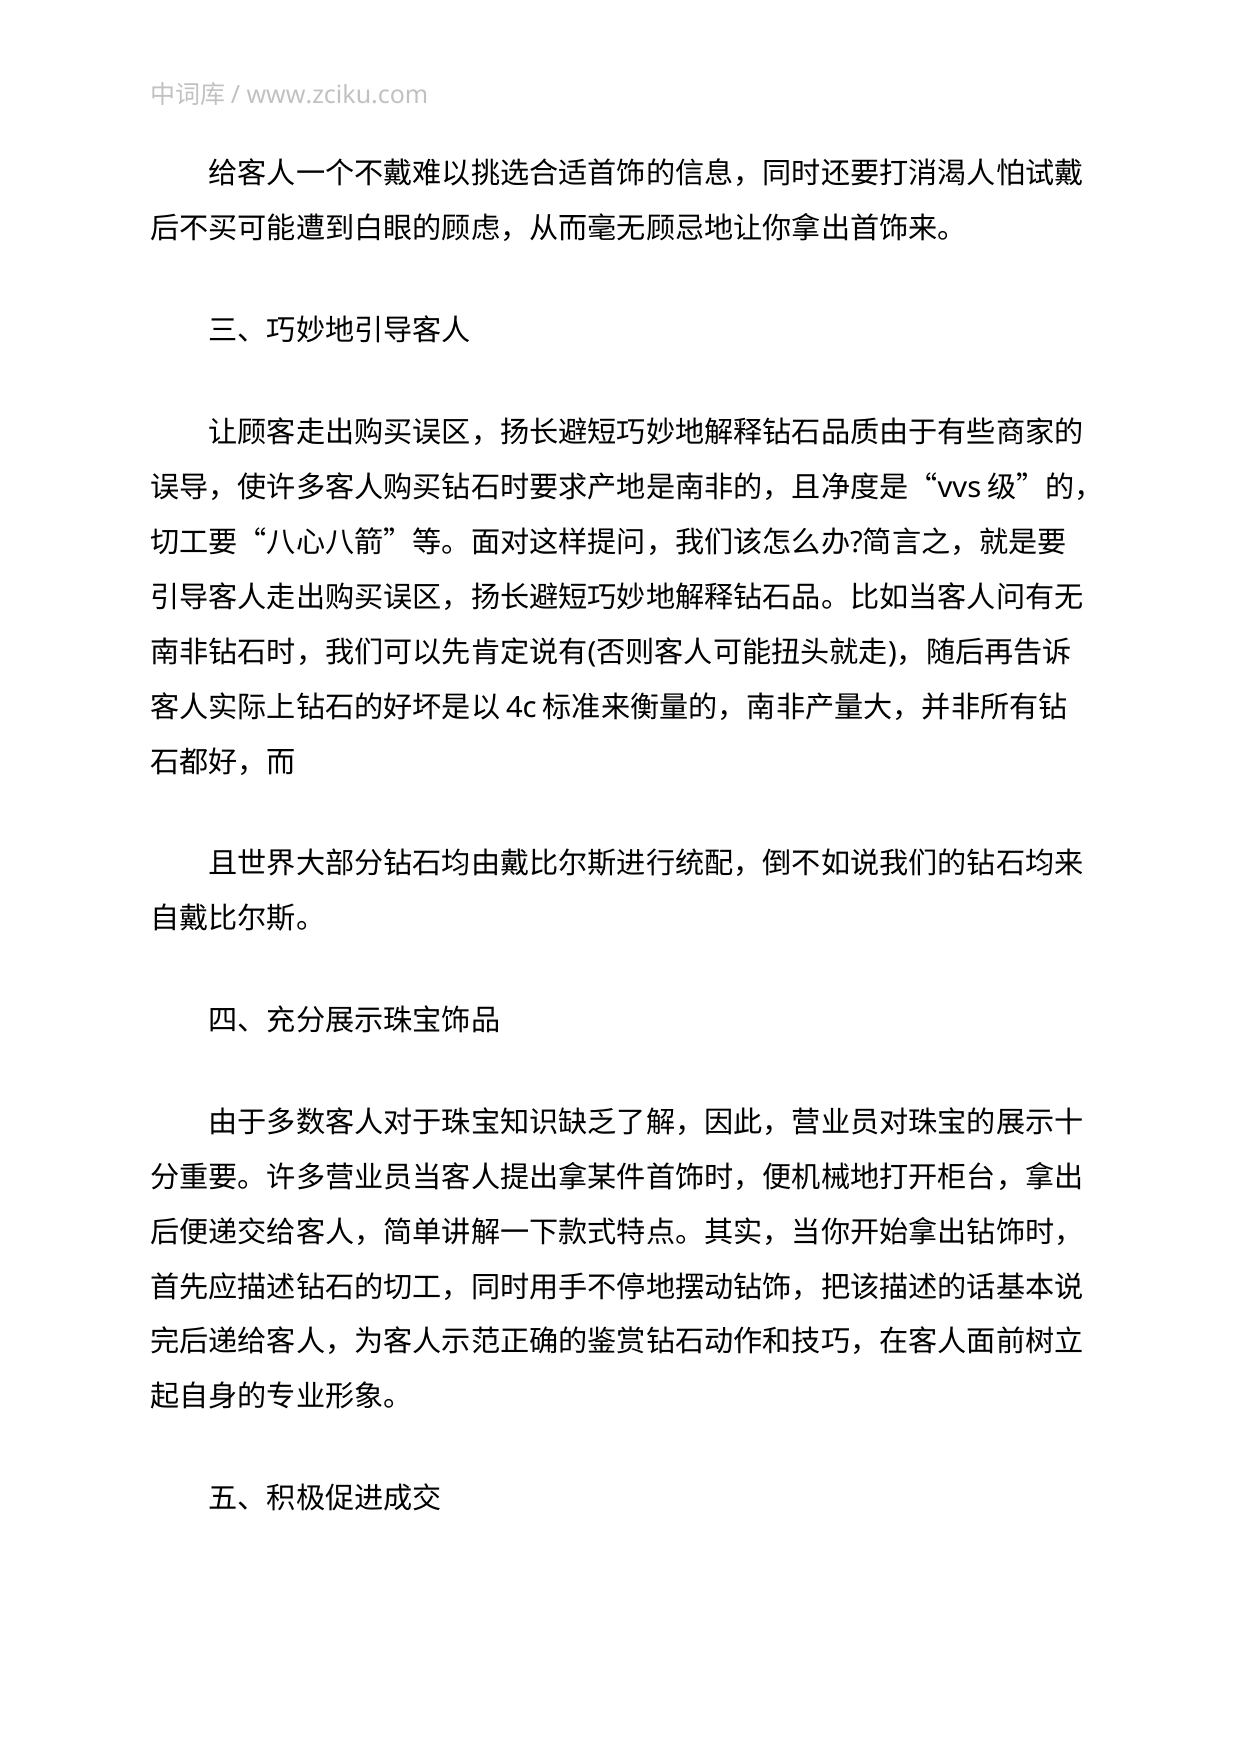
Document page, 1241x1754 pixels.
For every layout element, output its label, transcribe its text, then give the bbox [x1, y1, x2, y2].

text 且世界大部分钻石均由戴比尔斯进行统配，倒不如说我们的钻石均来自戴比尔斯。 [150, 840, 1090, 937]
text 给客人一个不戴难以挑选合适首饰的信息，同时还要打消渴人怕试戴后不买可能遭到白眼的顾虑，从而毫无顾忌地让你拿出首饰来。 [150, 150, 1090, 247]
text 三、巧妙地引导客人 [150, 307, 1090, 349]
text 由于多数客人对于珠宝知识缺乏了解，因此，营业员对珠宝的展示十分重要。许多营业员当客人提出拿某件首饰时，便机械地打开柜台，拿出后便递交给客人，简单讲解一下款式特点。其实，当你开始拿出钻饰时，首先应描述钻石的切工，同时用手不停地摆动钻饰，把该描述的话基本说完后递给客人，为客人示范正确的鉴赏钻石动作和技巧，在客人面前树立起自身的专业形象。 [150, 1098, 1090, 1415]
text 四、充分展示珠宝饰品 [150, 997, 1090, 1039]
text 五、积极促进成交 [150, 1475, 1090, 1517]
text 让顾客走出购买误区，扬长避短巧妙地解释钻石品质由于有些商家的误导，使许多客人购买钻石时要求产地是南非的，且净度是“vvs级”的，切工要“八心八箭”等。面对这样提问，我们该怎么办?简言之，就是要引导客人走出购买误区，扬长避短巧妙地解释钻石品。比如当客人问有无南非钻石时，我们可以先肯定说有(否则客人可能扭头就走)，随后再告诉客人实际上钻石的好坏是以4c标准来衡量的，南非产量大，并非所有钻石都好，而 [150, 408, 1090, 781]
